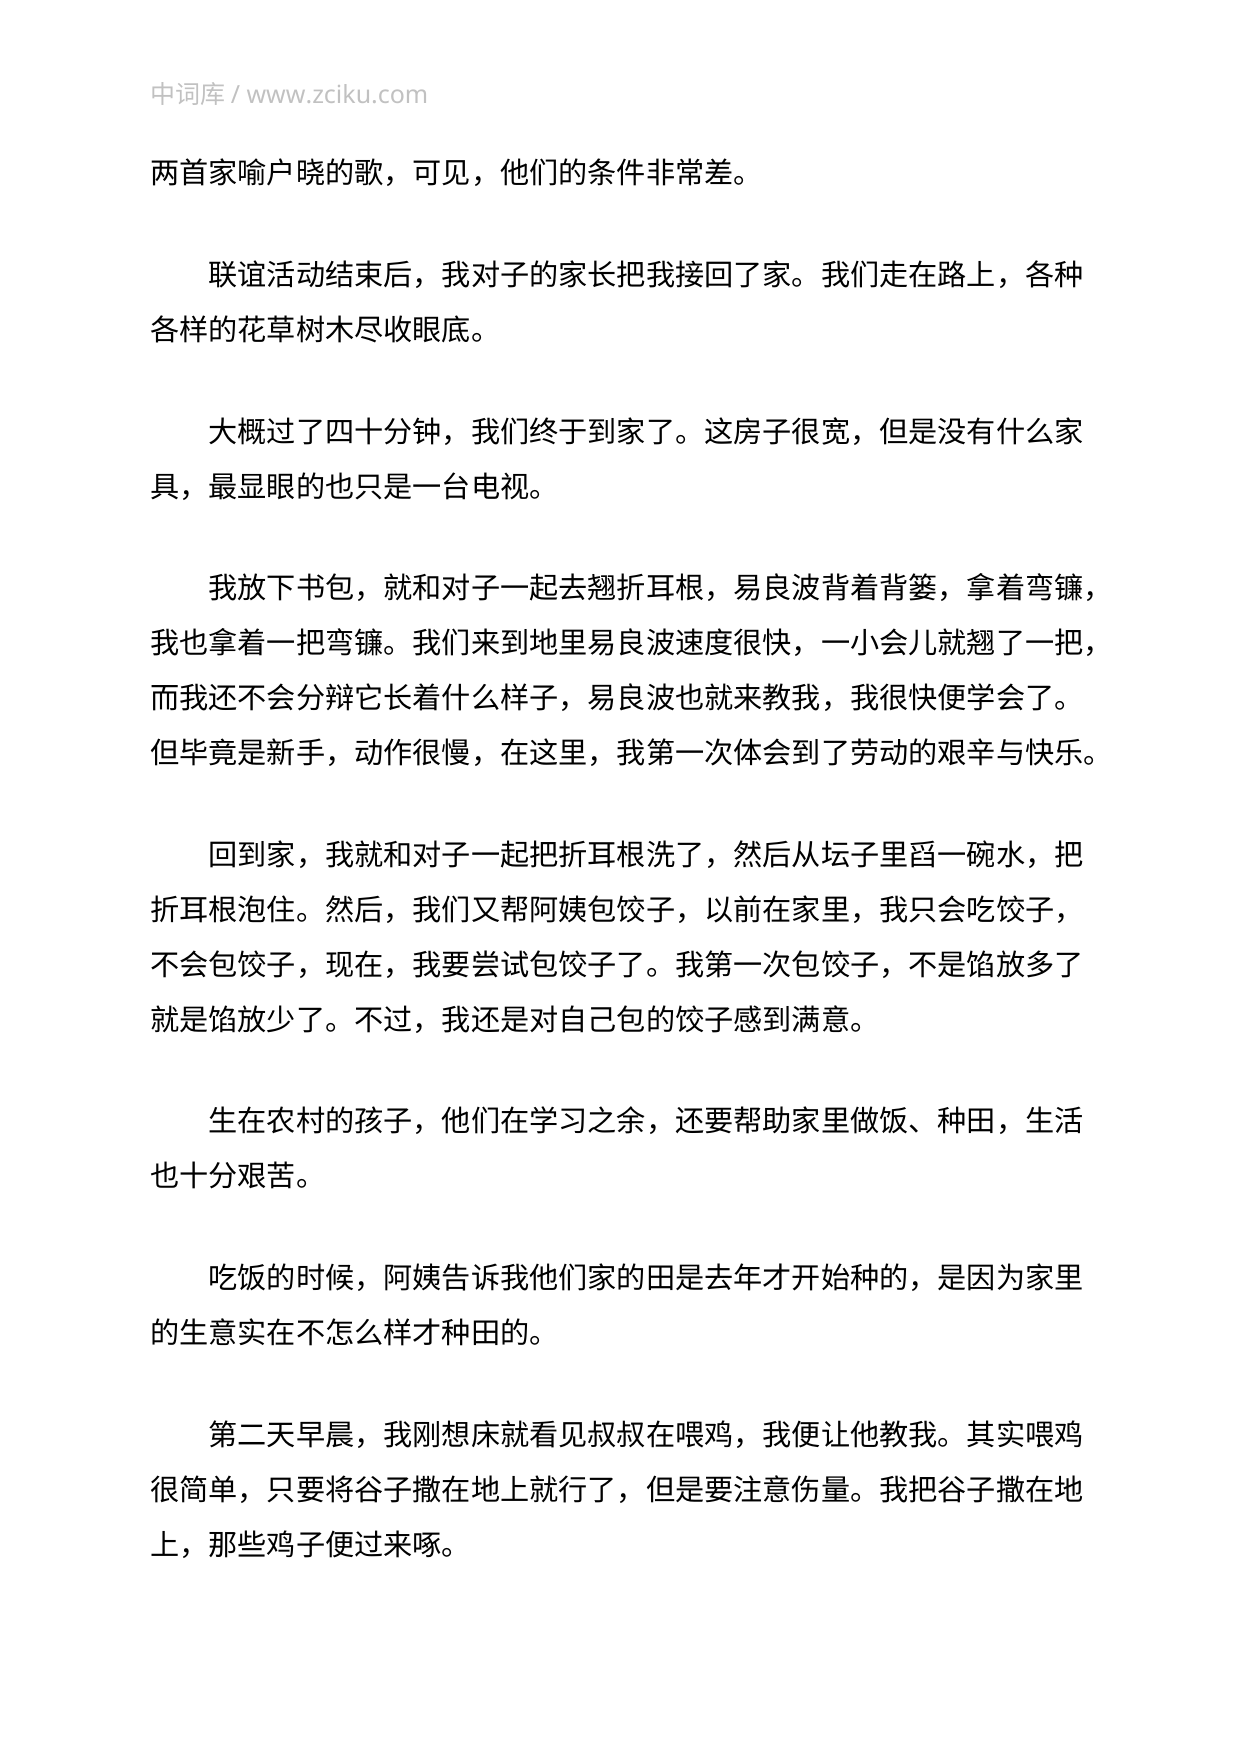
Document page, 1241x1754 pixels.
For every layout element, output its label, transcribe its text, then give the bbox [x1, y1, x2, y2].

text 生在农村的孩子，他们在学习之余，还要帮助家里做饭、种田，生活也十分艰苦。 [150, 1098, 1090, 1195]
text 回到家，我就和对子一起把折耳根洗了，然后从坛子里舀一碗水，把折耳根泡住。然后，我们又帮阿姨包饺子，以前在家里，我只会吃饺子，不会包饺子，现在，我要尝试包饺子了。我第一次包饺子，不是馅放多了就是馅放少了。不过，我还是对自己包的饺子感到满意。 [150, 832, 1090, 1038]
text 第二天早晨，我刚想床就看见叔叔在喂鸡，我便让他教我。其实喂鸡很简单，只要将谷子撒在地上就行了，但是要注意伤量。我把谷子撒在地上，那些鸡子便过来啄。 [150, 1411, 1090, 1563]
text 大概过了四十分钟，我们终于到家了。这房子很宽，但是没有什么家具，最显眼的也只是一台电视。 [150, 408, 1090, 506]
text 吃饭的时候，阿姨告诉我他们家的田是去年才开始种的，是因为家里的生意实在不怎么样才种田的。 [150, 1255, 1090, 1352]
text 联谊活动结束后，我对子的家长把我接回了家。我们走在路上，各种各样的花草树木尽收眼底。 [150, 252, 1090, 349]
text 我放下书包，就和对子一起去翘折耳根，易良波背着背篓，拿着弯镰，我也拿着一把弯镰。我们来到地里易良波速度很快，一小会儿就翘了一把，而我还不会分辩它长着什么样子，易良波也就来教我，我很快便学会了。但毕竟是新手，动作很慢，在这里，我第一次体会到了劳动的艰辛与快乐。 [150, 565, 1090, 772]
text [150, 150, 1090, 192]
